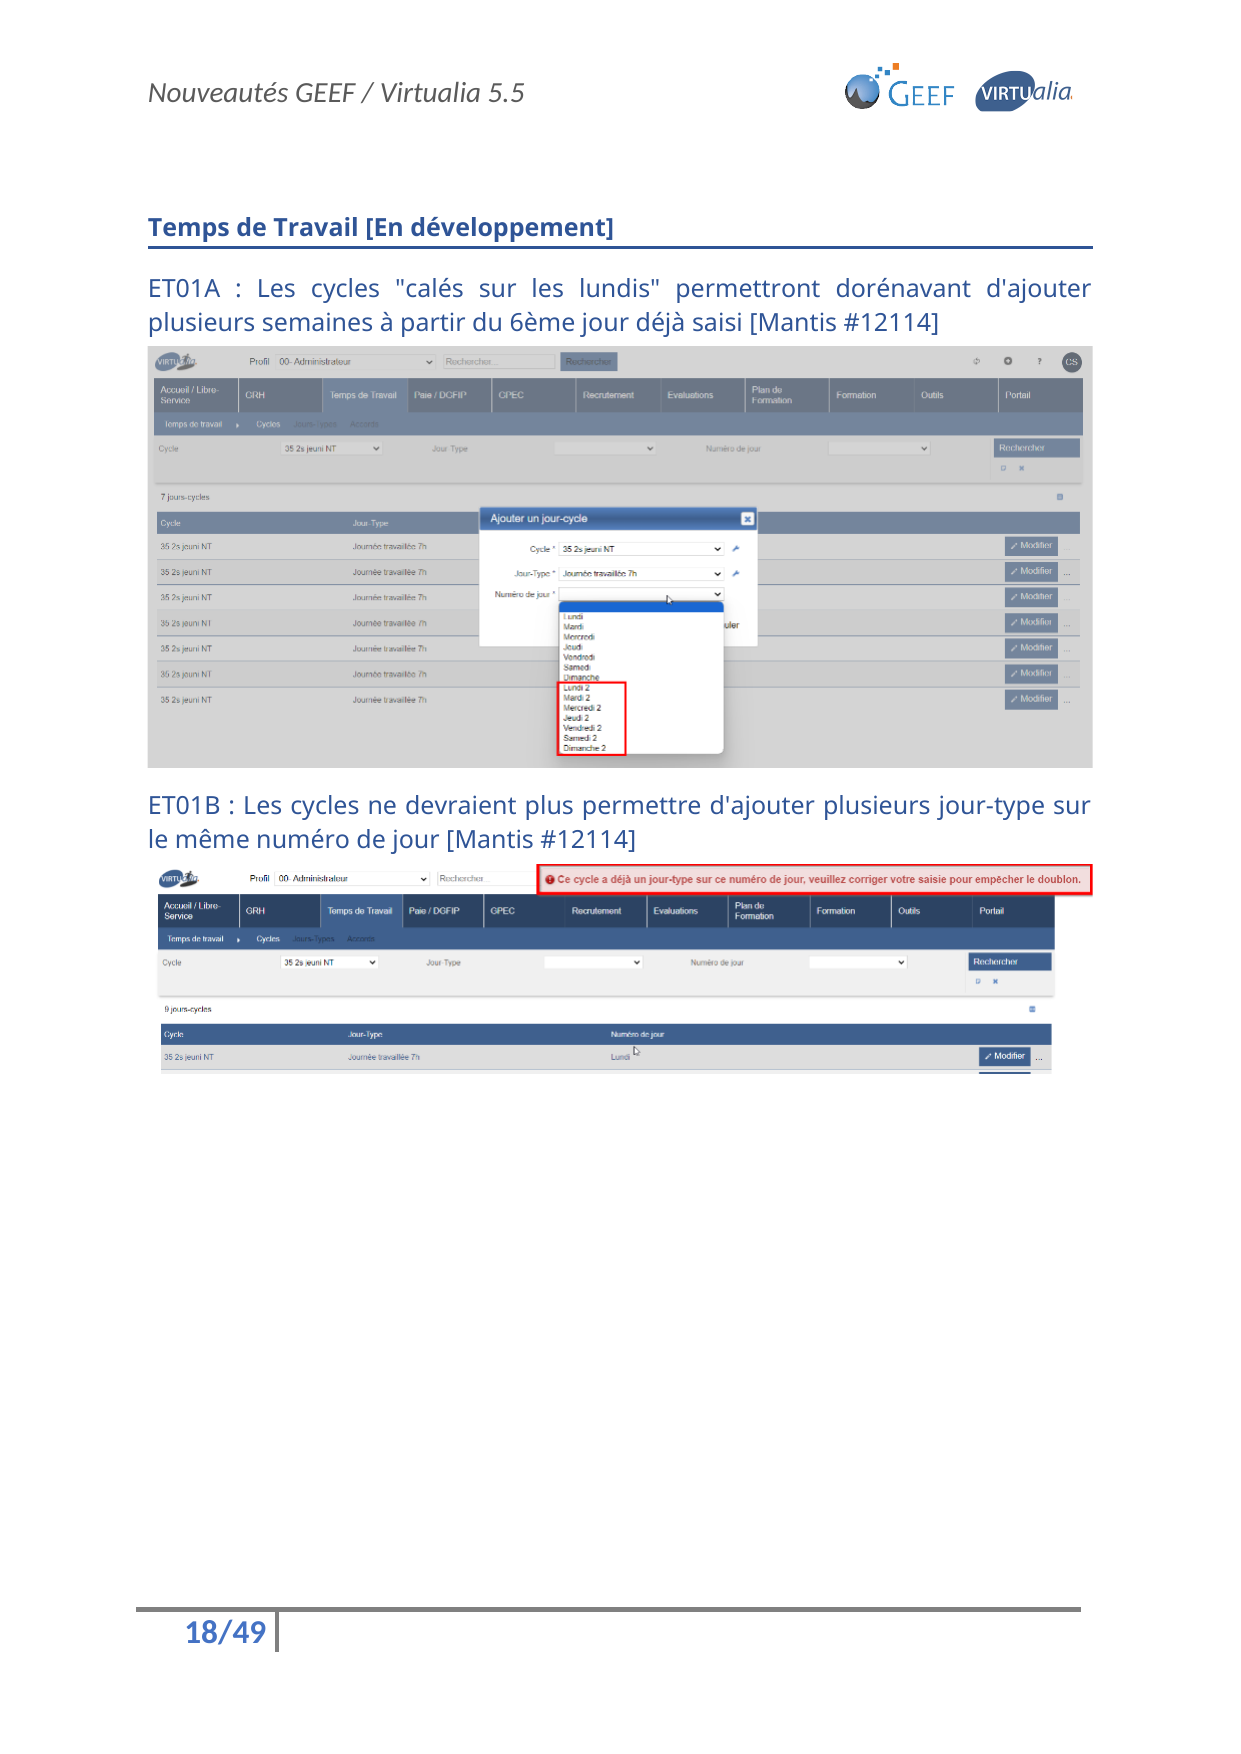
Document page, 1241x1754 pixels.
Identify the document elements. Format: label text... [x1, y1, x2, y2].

subtitle Temps de Travail [En développement] [148, 210, 1093, 246]
subtitle ET01A : Les cycles "calés sur les lundis" permettront dorénavant d'ajouter plusieurs semaines à partir du 6ème jour déjà saisi [Mantis #12114] [148, 270, 1093, 338]
picture [975, 70, 1073, 112]
picture [147, 864, 1093, 1074]
picture [147, 346, 1093, 768]
subtitle ET01B : Les cycles ne devraient plus permettre d'ajouter plusieurs jour-type sur le même numéro de jour [Mantis #12114] [148, 788, 1093, 856]
picture [845, 63, 955, 109]
